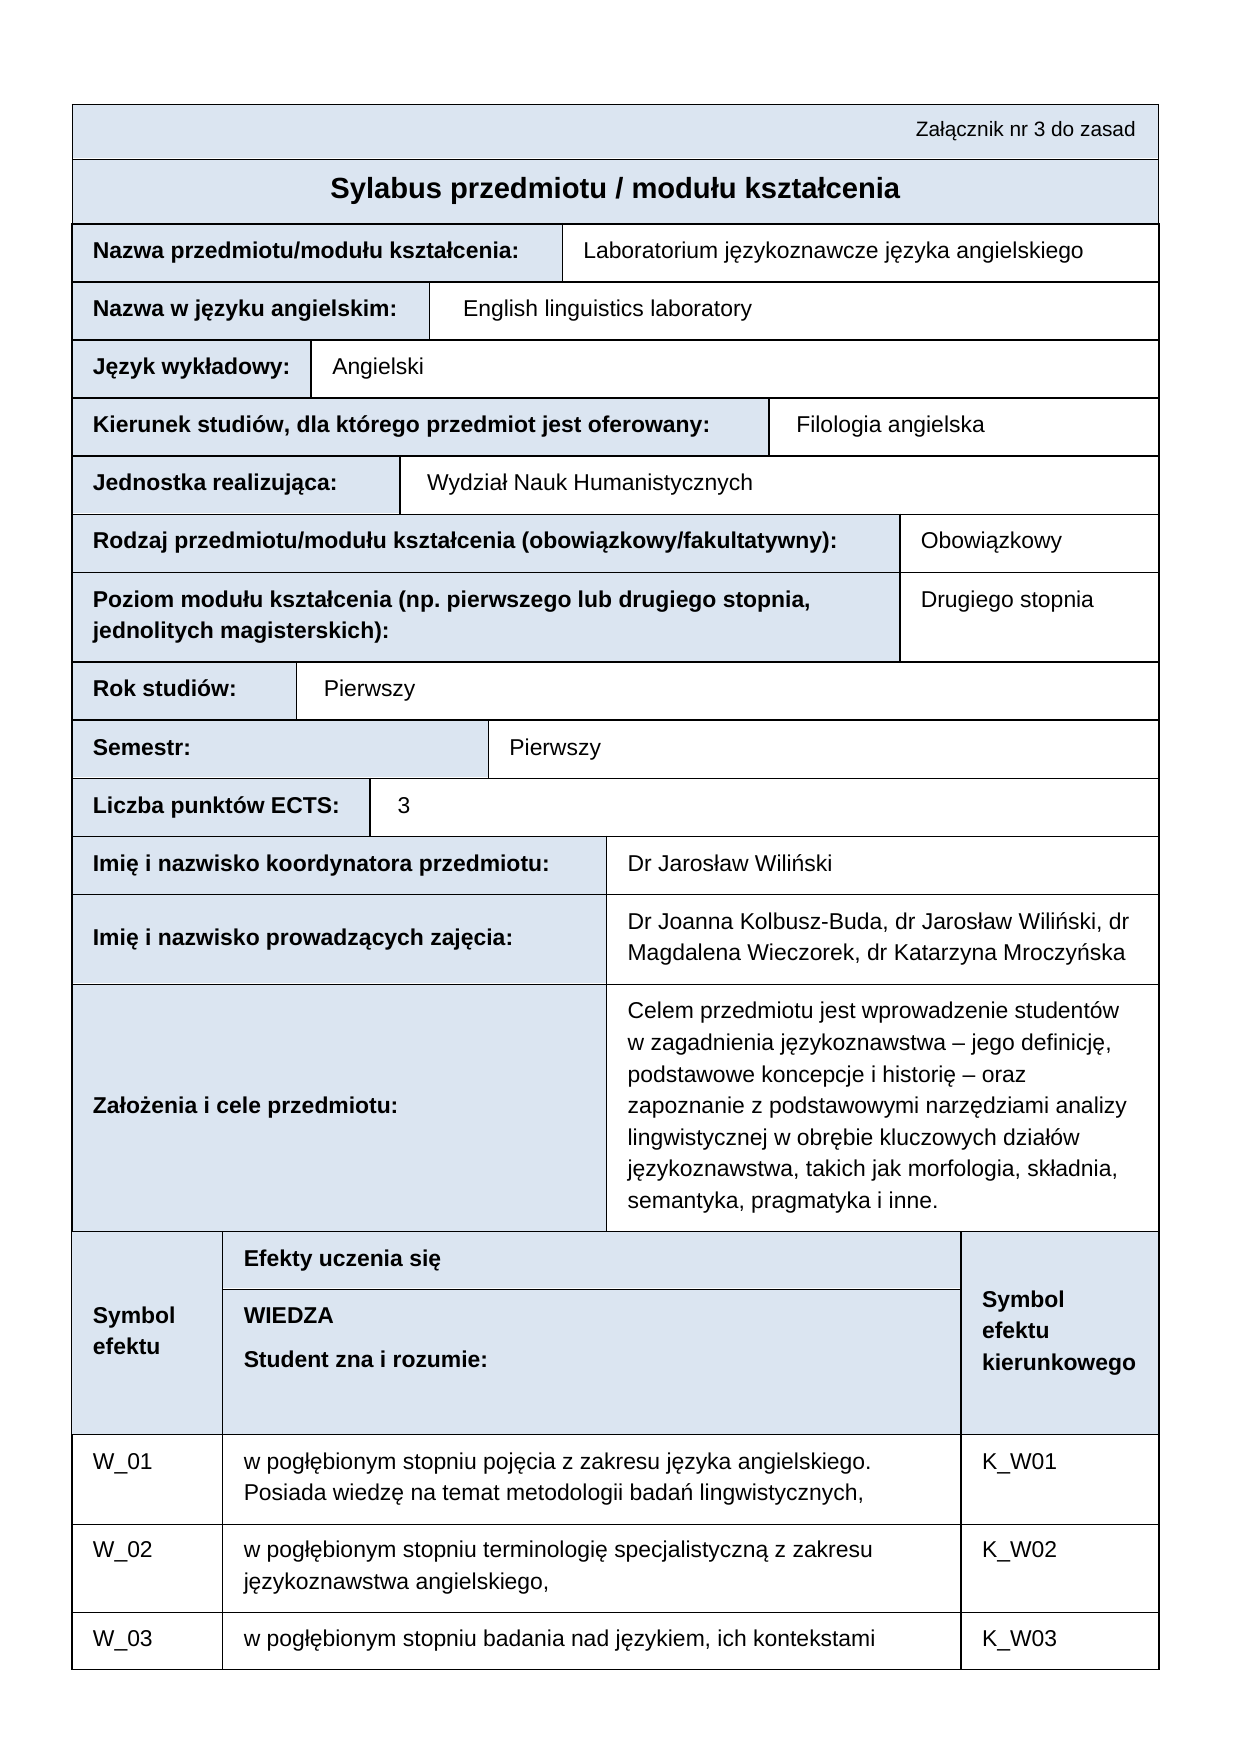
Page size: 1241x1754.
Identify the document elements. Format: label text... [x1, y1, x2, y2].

table_cell 3 [371, 779, 1158, 836]
table_cell Angielski [312, 341, 1158, 397]
table_cell Założenia i cele przedmiotu: [73, 985, 606, 1231]
table_cell Celem przedmiotu jest wprowadzenie studentów w zagadnienia językoznawstwa – jego definicję, podstawowe koncepcje i historię – oraz zapoznanie z podstawowymi narzędziami analizy lingwistycznej w obrębie kluczowych działów językoznawstwa, takich jak morfologia, składnia, semantyka, pragmatyka i inne. [607, 985, 1158, 1231]
table_cell Wydział Nauk Humanistycznych [401, 457, 1158, 513]
table_cell Nazwa przedmiotu/modułu kształcenia: [73, 225, 562, 281]
table_cell Liczba punktów ECTS: [73, 779, 369, 836]
table_cell Imię i nazwisko koordynatora przedmiotu: [73, 837, 606, 894]
table_cell Dr Joanna Kolbusz-Buda, dr Jarosław Wiliński, dr Magdalena Wieczorek, dr Katarzyna Mroczyńska [607, 895, 1158, 983]
table_cell Laboratorium językoznawcze języka angielskiego [563, 225, 1158, 281]
table_cell WIEDZA Student zna i rozumie: [223, 1290, 960, 1434]
table_cell W_02 [73, 1525, 222, 1612]
table_cell Dr Jarosław Wiliński [607, 837, 1158, 894]
table_cell W_03 [73, 1613, 222, 1669]
table_cell w pogłębionym stopniu terminologię specjalistyczną z zakresu językoznawstwa angielskiego, [223, 1525, 960, 1612]
table_cell Filologia angielska [770, 399, 1158, 455]
table_cell W_01 [73, 1435, 222, 1523]
table_cell Jednostka realizująca: [73, 457, 399, 513]
table_cell K_W01 [962, 1435, 1158, 1523]
table_cell K_W02 [962, 1525, 1158, 1612]
table_cell w pogłębionym stopniu pojęcia z zakresu języka angielskiego. Posiada wiedzę na temat metodologii badań lingwistycznych, [223, 1435, 960, 1523]
table_cell Rodzaj przedmiotu/modułu kształcenia (obowiązkowy/fakultatywny): [73, 515, 899, 572]
table_cell Symbol efektu [72, 1232, 222, 1434]
table_cell K_W03 [962, 1613, 1158, 1669]
table_cell Efekty uczenia się [223, 1232, 960, 1288]
table_cell Drugiego stopnia [901, 573, 1158, 661]
table_cell Pierwszy [489, 721, 1158, 777]
table_cell Sylabus przedmiotu / modułu kształcenia [73, 160, 1158, 223]
table_cell Rok studiów: [73, 663, 296, 719]
table_cell Imię i nazwisko prowadzących zajęcia: [73, 895, 606, 983]
table_cell Symbol efektu kierunkowego [962, 1232, 1158, 1434]
table_header Załącznik nr 3 do zasad [73, 105, 1158, 158]
table_cell Pierwszy [297, 663, 1158, 719]
table_cell Kierunek studiów, dla którego przedmiot jest oferowany: [73, 399, 768, 455]
table_cell Nazwa w języku angielskim: [73, 283, 429, 339]
table_cell Obowiązkowy [901, 515, 1158, 572]
table_cell Semestr: [73, 721, 488, 777]
table_cell Język wykładowy: [73, 341, 310, 397]
table_cell English linguistics laboratory [430, 283, 1158, 339]
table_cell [223, 1613, 960, 1669]
table_cell Poziom modułu kształcenia (np. pierwszego lub drugiego stopnia, jednolitych magisterskich): [73, 573, 899, 661]
